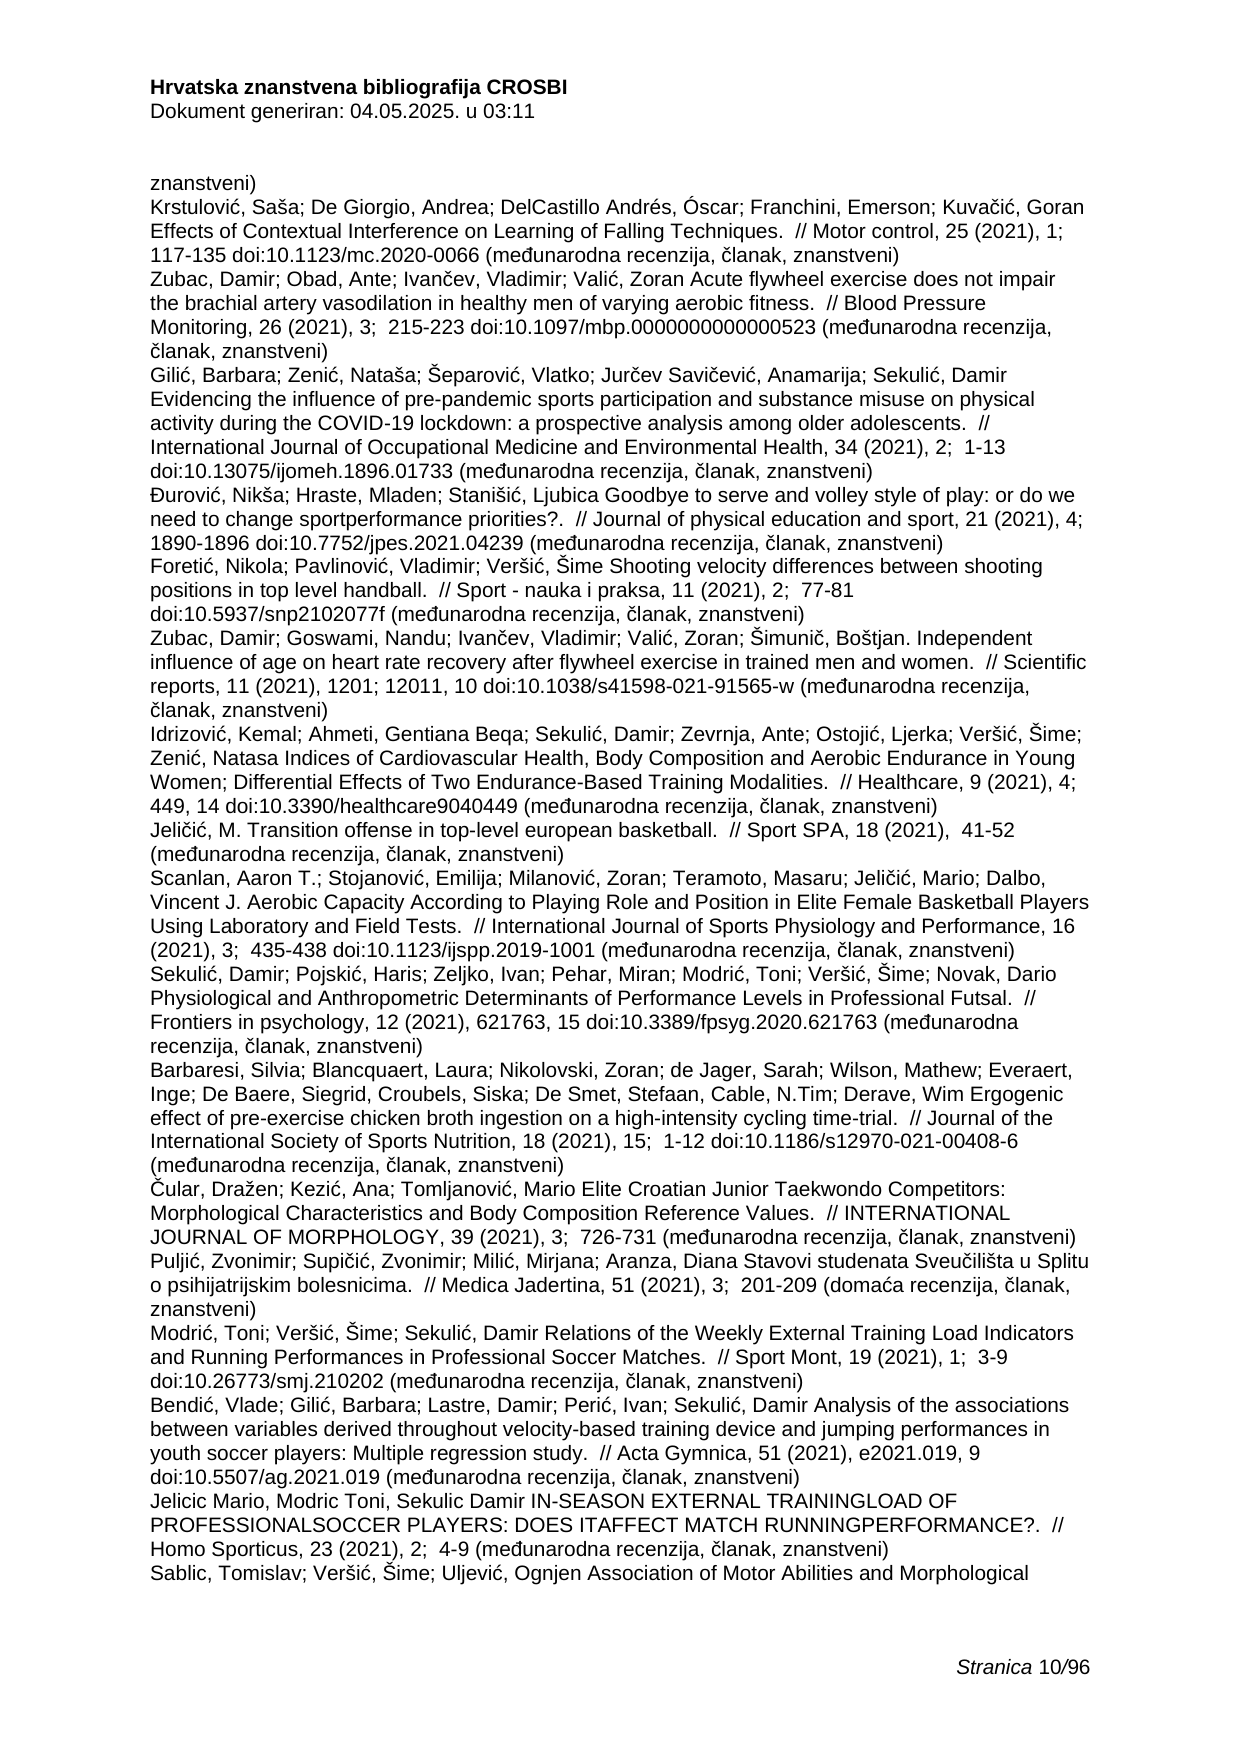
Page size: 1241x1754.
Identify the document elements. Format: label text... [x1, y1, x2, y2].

text Scanlan, Aaron T.; Stojanović, Emilija; Milanović, Zoran; Teramoto, Masaru; Jeličić, Mario; Dalbo, Vincent J. [150, 866, 1090, 962]
text Zubac, Damir; Obad, Ante; Ivančev, Vladimir; Valić, Zoran [150, 267, 1090, 363]
text Čular, Dražen; Kezić, Ana; Tomljanović, Mario [150, 1177, 1090, 1249]
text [150, 1561, 1090, 1584]
text Jelicic Mario, Modric Toni, Sekulic Damir [150, 1489, 1090, 1561]
text Bendić, Vlade; Gilić, Barbara; Lastre, Damir; Perić, Ivan; Sekulić, Damir [150, 1393, 1090, 1489]
text Zubac, Damir; Goswami, Nandu; Ivančev, Vladimir; Valić, Zoran; Šimunič, Boštjan. [150, 626, 1090, 722]
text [150, 171, 1090, 195]
text Foretić, Nikola; Pavlinović, Vladimir; Veršić, Šime [150, 554, 1090, 626]
text Sekulić, Damir; Pojskić, Haris; Zeljko, Ivan; Pehar, Miran; Modrić, Toni; Veršić, Šime; Novak, Dario [150, 962, 1090, 1057]
text Jeličić, M. [150, 818, 1090, 866]
text Idrizović, Kemal; Ahmeti, Gentiana Beqa; Sekulić, Damir; Zevrnja, Ante; Ostojić, Ljerka; Veršić, Šime; Zenić, Natasa [150, 722, 1090, 818]
text Modrić, Toni; Veršić, Šime; Sekulić, Damir [150, 1321, 1090, 1393]
text Gilić, Barbara; Zenić, Nataša; Šeparović, Vlatko; Jurčev Savičević, Anamarija; Sekulić, Damir [150, 363, 1090, 482]
text Krstulović, Saša; De Giorgio, Andrea; DelCastillo Andrés, Óscar; Franchini, Emerson; Kuvačić, Goran [150, 195, 1090, 267]
text Đurović, Nikša; Hraste, Mladen; Stanišić, Ljubica [150, 482, 1090, 554]
text Barbaresi, Silvia; Blancquaert, Laura; Nikolovski, Zoran; de Jager, Sarah; Wilson, Mathew; Everaert, Inge; De Baere, Siegrid, Croubels, Siska; De Smet, Stefaan, Cable, N.Tim; Derave, Wim [150, 1057, 1090, 1177]
text Puljić, Zvonimir; Supičić, Zvonimir; Milić, Mirjana; Aranza, Diana [150, 1249, 1090, 1321]
